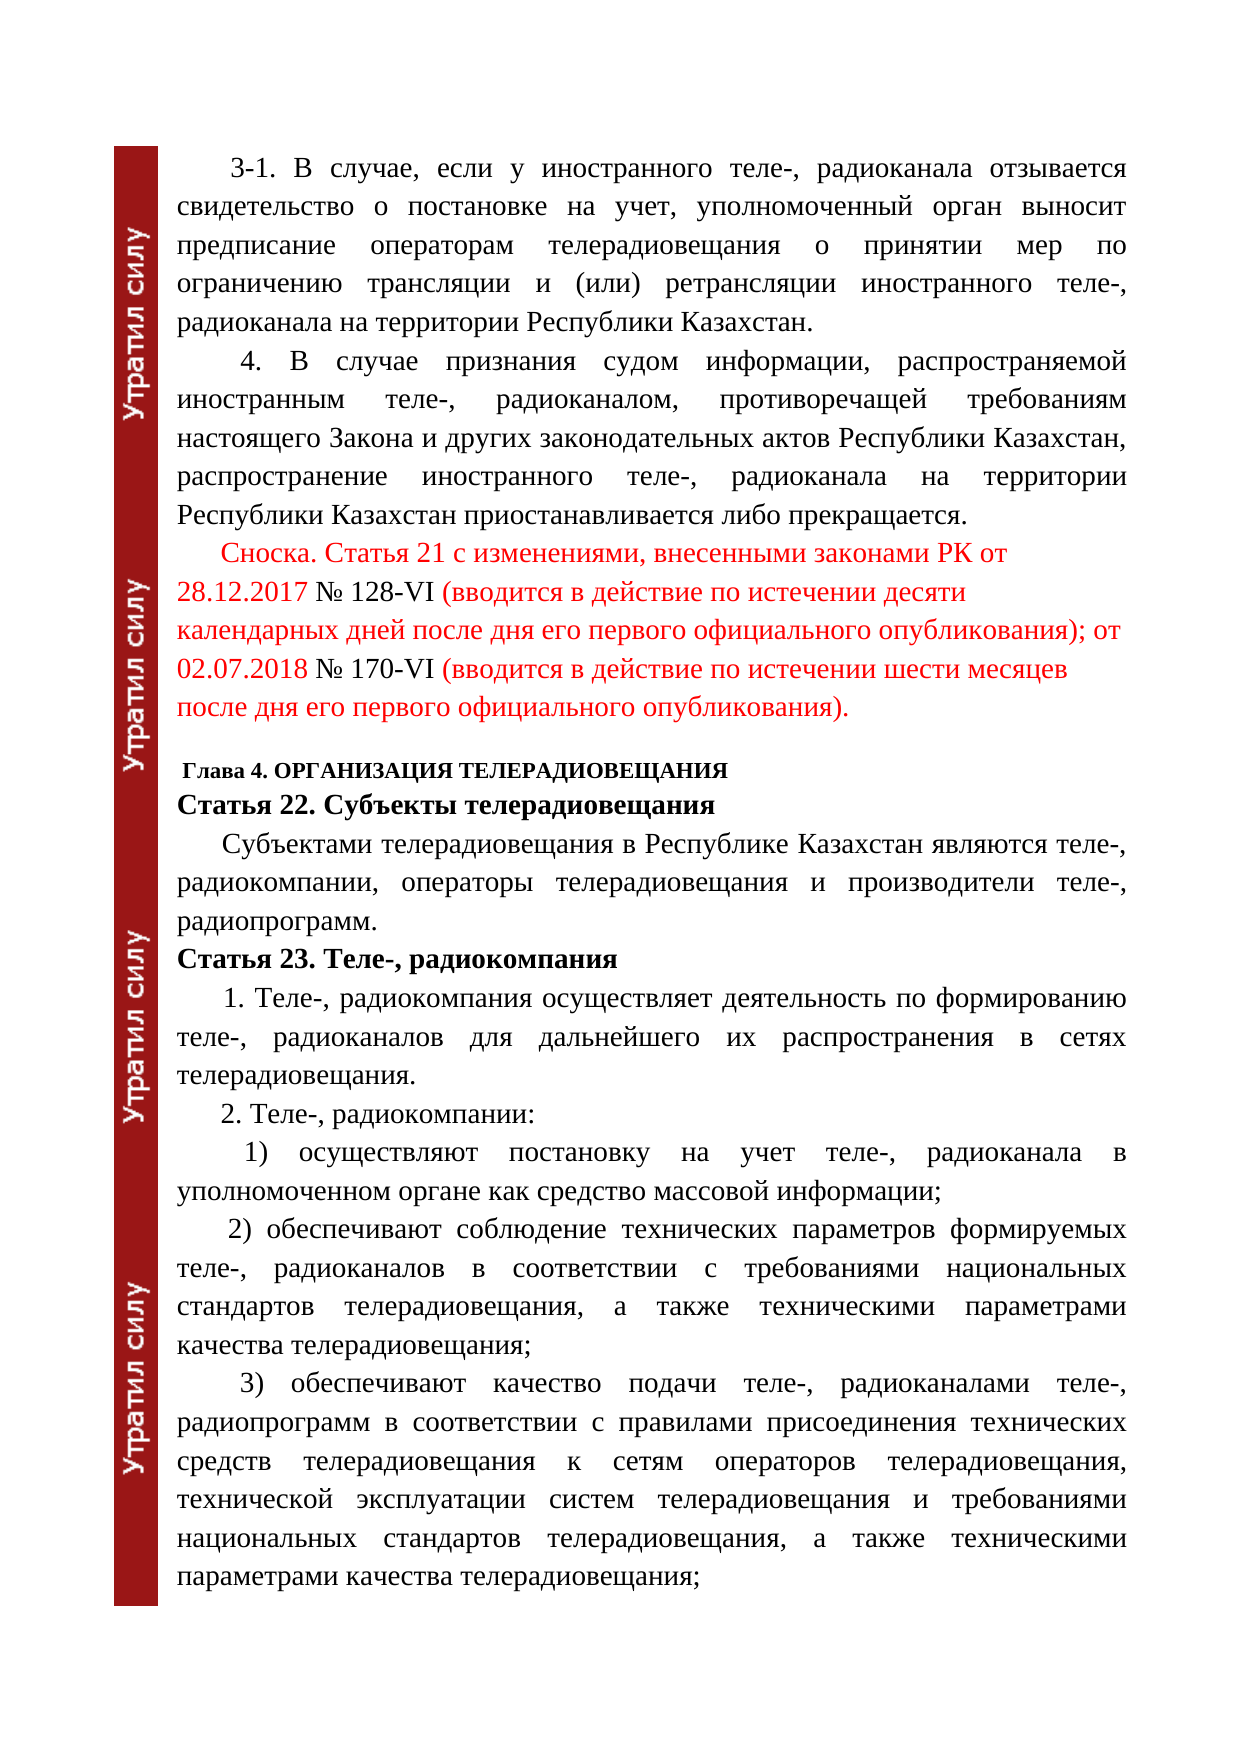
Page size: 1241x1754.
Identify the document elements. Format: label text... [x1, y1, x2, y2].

text Глава 4. ОРГАНИЗАЦИЯ ТЕЛЕРАДИОВЕЩАНИЯ [112, 757, 1128, 783]
text 2. Теле-, радиокомпании: [112, 1096, 1128, 1129]
picture [114, 1206, 158, 1211]
text 3-1. В случае, если у иностранного теле-, радиоканала отзывается свидетельство о постановке на учет, уполномоченный орган выносит предписание операторам телерадиовещания о принятии мер по ограничению трансляции и (или) ретрансляции иностранного теле-, радиоканала на территории Республики Казахстан. [112, 150, 1128, 338]
text Статья 23. Теле-, радиокомпания [112, 942, 1128, 975]
text Статья 22. Субъекты телерадиовещания [112, 787, 1128, 821]
picture [114, 753, 158, 757]
picture [114, 937, 158, 942]
picture [114, 338, 158, 343]
picture [114, 1361, 158, 1366]
text 3) обеспечивают качество подачи теле-, радиоканалами теле-, радиопрограмм в соответствии с правилами присоединения технических средств телерадиовещания к сетям операторов телерадиовещания, технической эксплуатации систем телерадиовещания и требованиями национальных стандартов телерадиовещания, а также техническими параметрами качества телерадиовещания; [112, 1366, 1128, 1592]
picture [114, 146, 158, 150]
text 2) обеспечивают соблюдение технических параметров формируемых теле-, радиоканалов в соответствии с требованиями национальных стандартов телерадиовещания, а также техническими параметрами качества телерадиовещания; [112, 1211, 1128, 1361]
text Сноска. Статья 21 с изменениями, внесенными законами РК от 28.12.2017 № 128-VI (вводится в действие по истечении десяти календарных дней после дня его первого официального опубликования); от 02.07.2018 № 170-VІ (вводится в действие по истечении шести месяцев после дня его первого официального опубликования). [112, 535, 1128, 753]
text 4. В случае признания судом информации, распространяемой иностранным теле-, радиоканалом, противоречащей требованиям настоящего Закона и других законодательных актов Республики Казахстан, распространение иностранного теле-, радиоканала на территории Республики Казахстан приостанавливается либо прекращается. [112, 343, 1128, 530]
picture [114, 783, 158, 787]
text 1. Теле-, радиокомпания осуществляет деятельность по формированию теле-, радиоканалов для дальнейшего их распространения в сетях телерадиовещания. [112, 980, 1128, 1091]
picture [114, 1129, 158, 1134]
picture [114, 530, 158, 535]
text 1) осуществляют постановку на учет теле-, радиоканала в уполномоченном органе как средство массовой информации; [112, 1134, 1128, 1206]
picture [114, 975, 158, 980]
text Субъектами телерадиовещания в Республике Казахстан являются теле-, радиокомпании, операторы телерадиовещания и производители теле-, радиопрограмм. [112, 826, 1128, 937]
picture [114, 1592, 158, 1606]
picture [114, 1091, 158, 1096]
picture [114, 821, 158, 826]
